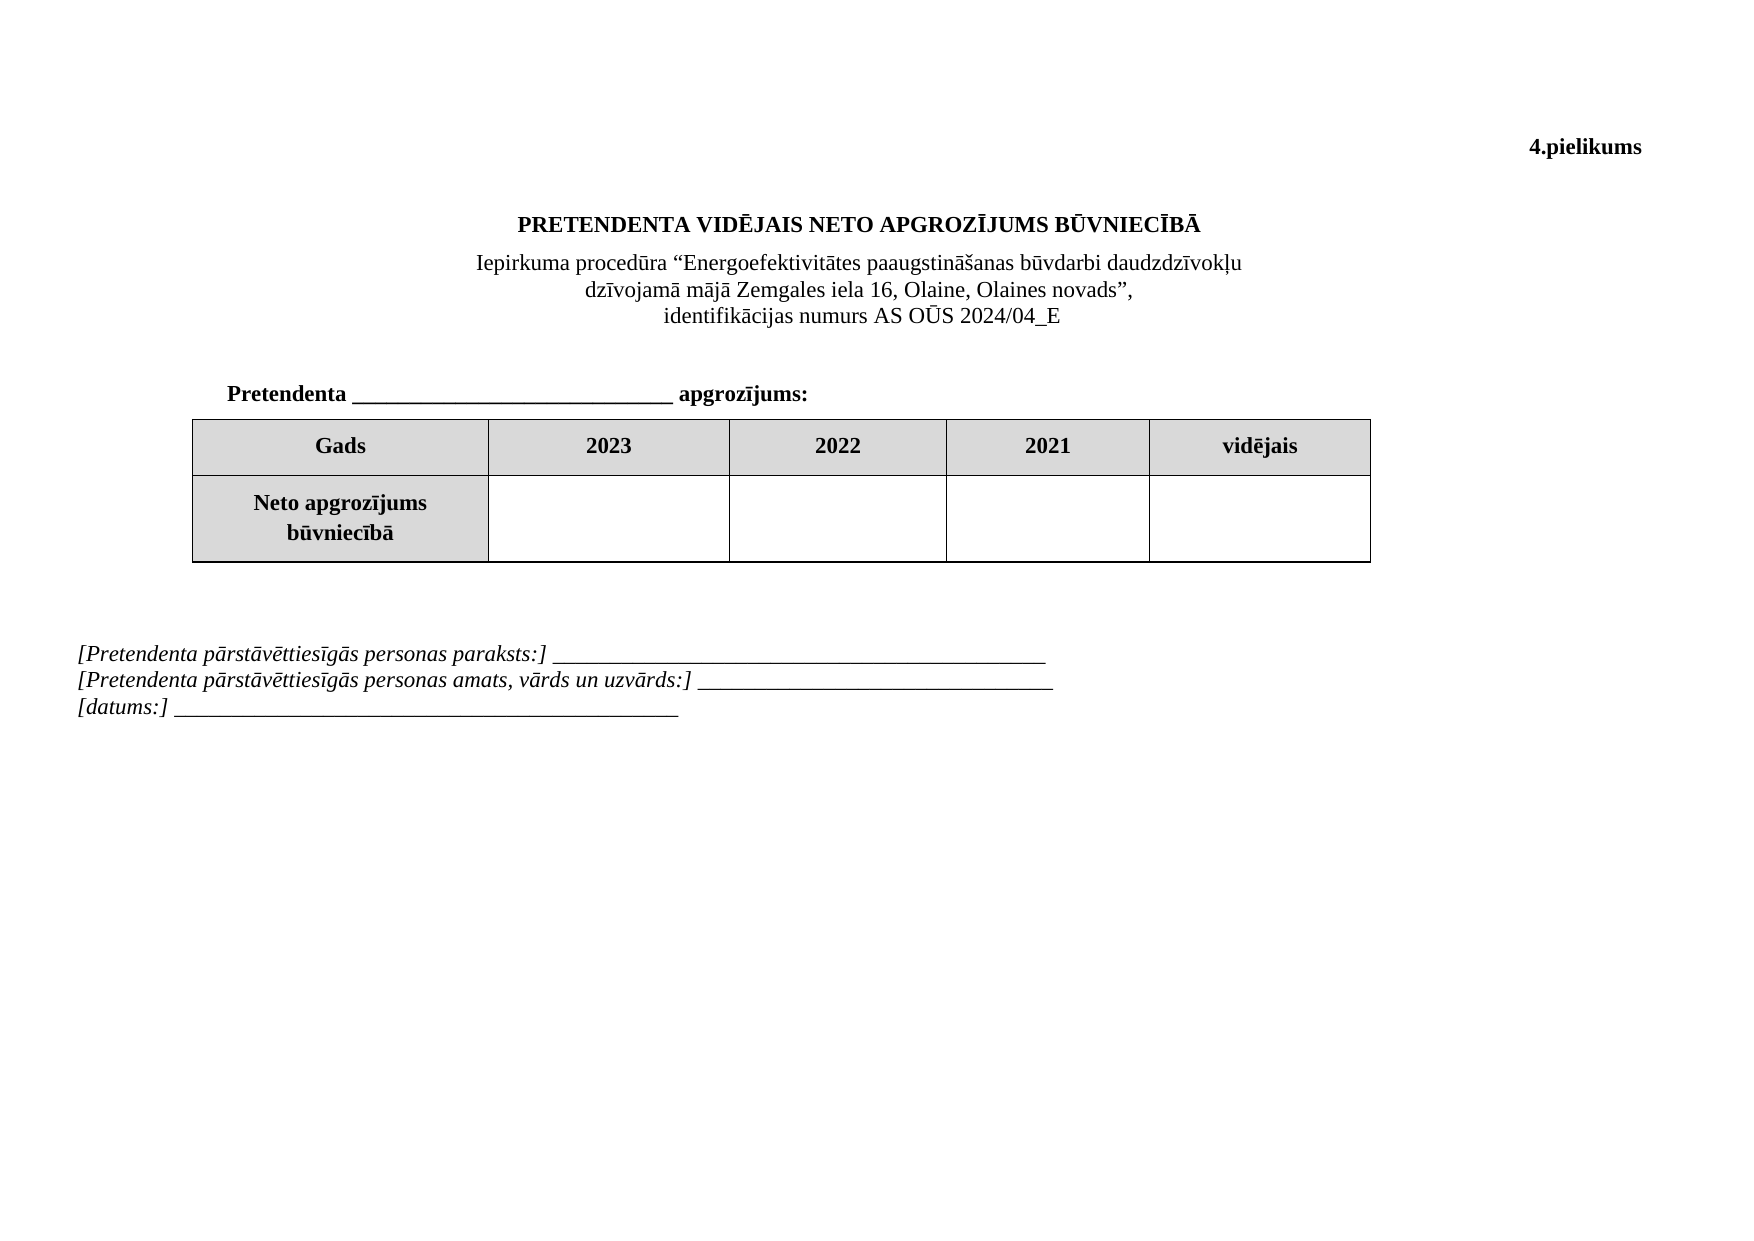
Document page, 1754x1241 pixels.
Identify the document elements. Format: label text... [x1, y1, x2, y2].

text dzīvojamā mājā Zemgales iela 16, Olaine, Olaines novads”, [77, 276, 1642, 302]
table_header vidējais [1150, 420, 1370, 475]
table_header 2022 [730, 420, 946, 475]
text identifikācijas numurs AS OŪS 2024/04_E [77, 302, 1642, 328]
table_cell Neto apgrozījums būvniecībā [193, 476, 488, 561]
text [Pretendenta pārstāvēttiesīgās personas amats, vārds un uzvārds:] _______________________________ [77, 667, 1642, 693]
table_cell [1150, 476, 1370, 561]
table_header 2023 [489, 420, 729, 475]
text Pretendenta ____________________________ apgrozījums: [77, 380, 1662, 406]
text Iepirkuma procedūra “Energoefektivitātes paaugstināšanas būvdarbi daudzdzīvokļu [77, 249, 1642, 276]
text PRETENDENTA VIDĒJAIS NETO APGROZĪJUMS BŪVNIECĪBĀ [77, 211, 1642, 237]
text [Pretendenta pārstāvēttiesīgās personas paraksts:] ___________________________________________ [77, 640, 1642, 667]
text 4.pielikums [77, 133, 1642, 159]
table_cell [947, 476, 1149, 561]
table_cell [730, 476, 946, 561]
text [datums:] ____________________________________________ [77, 693, 1642, 719]
table_header 2021 [947, 420, 1149, 475]
table_cell [489, 476, 729, 561]
table_header Gads [193, 420, 488, 475]
